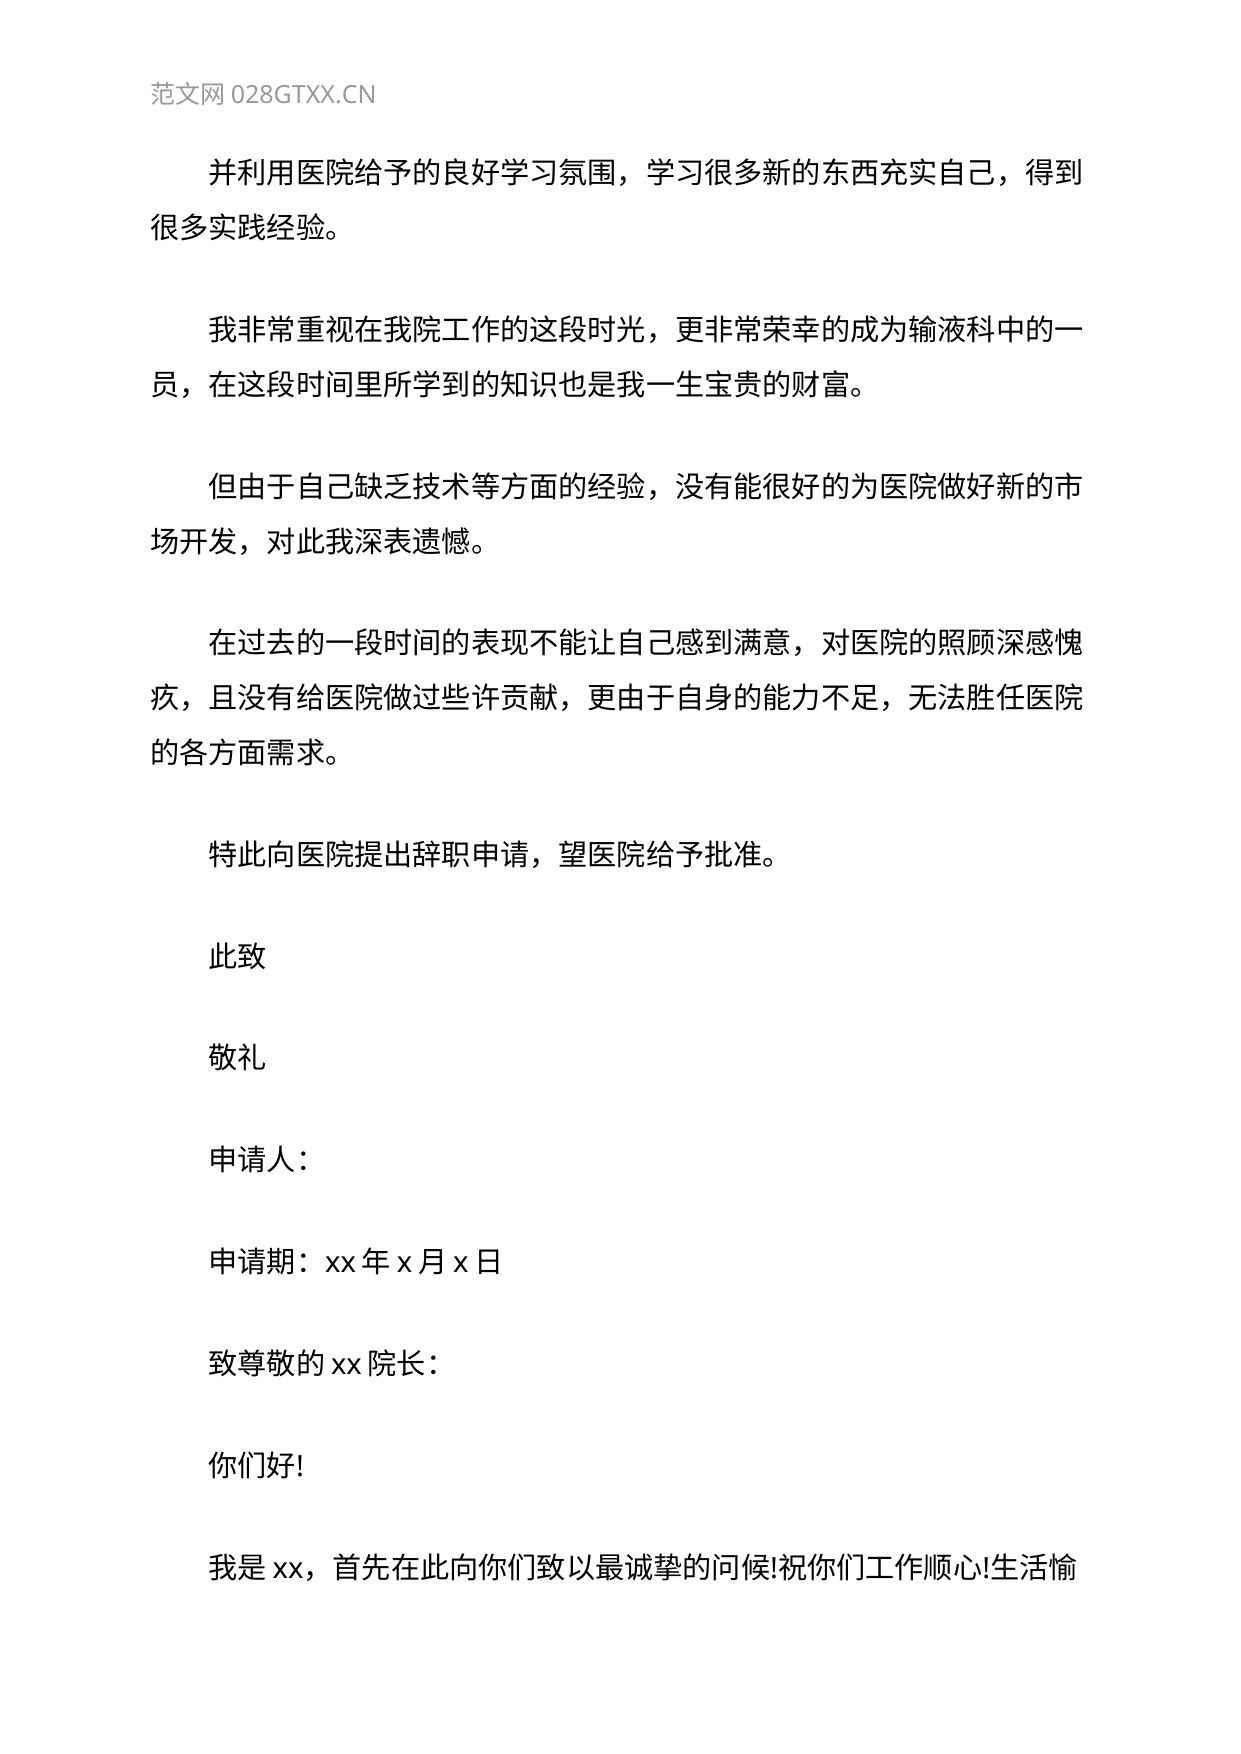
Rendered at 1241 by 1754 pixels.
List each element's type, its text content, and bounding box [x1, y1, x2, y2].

text 此致 [150, 933, 1090, 976]
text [150, 1544, 1090, 1587]
text 我非常重视在我院工作的这段时光，更非常荣幸的成为输液科中的一员，在这段时间里所学到的知识也是我一生宝贵的财富。 [150, 307, 1090, 404]
text 你们好! [150, 1443, 1090, 1485]
text 致尊敬的xx院长： [150, 1341, 1090, 1383]
text 特此向医院提出辞职申请，望医院给予批准。 [150, 832, 1090, 874]
text 在过去的一段时间的表现不能让自己感到满意，对医院的照顾深感愧疚，且没有给医院做过些许贡献，更由于自身的能力不足，无法胜任医院的各方面需求。 [150, 620, 1090, 772]
text 并利用医院给予的良好学习氛围，学习很多新的东西充实自己，得到很多实践经验。 [150, 150, 1090, 247]
text 申请人： [150, 1137, 1090, 1179]
text 但由于自己缺乏技术等方面的经验，没有能很好的为医院做好新的市场开发，对此我深表遗憾。 [150, 463, 1090, 561]
text 申请期：xx年x月x日 [150, 1239, 1090, 1281]
text 敬礼 [150, 1035, 1090, 1077]
